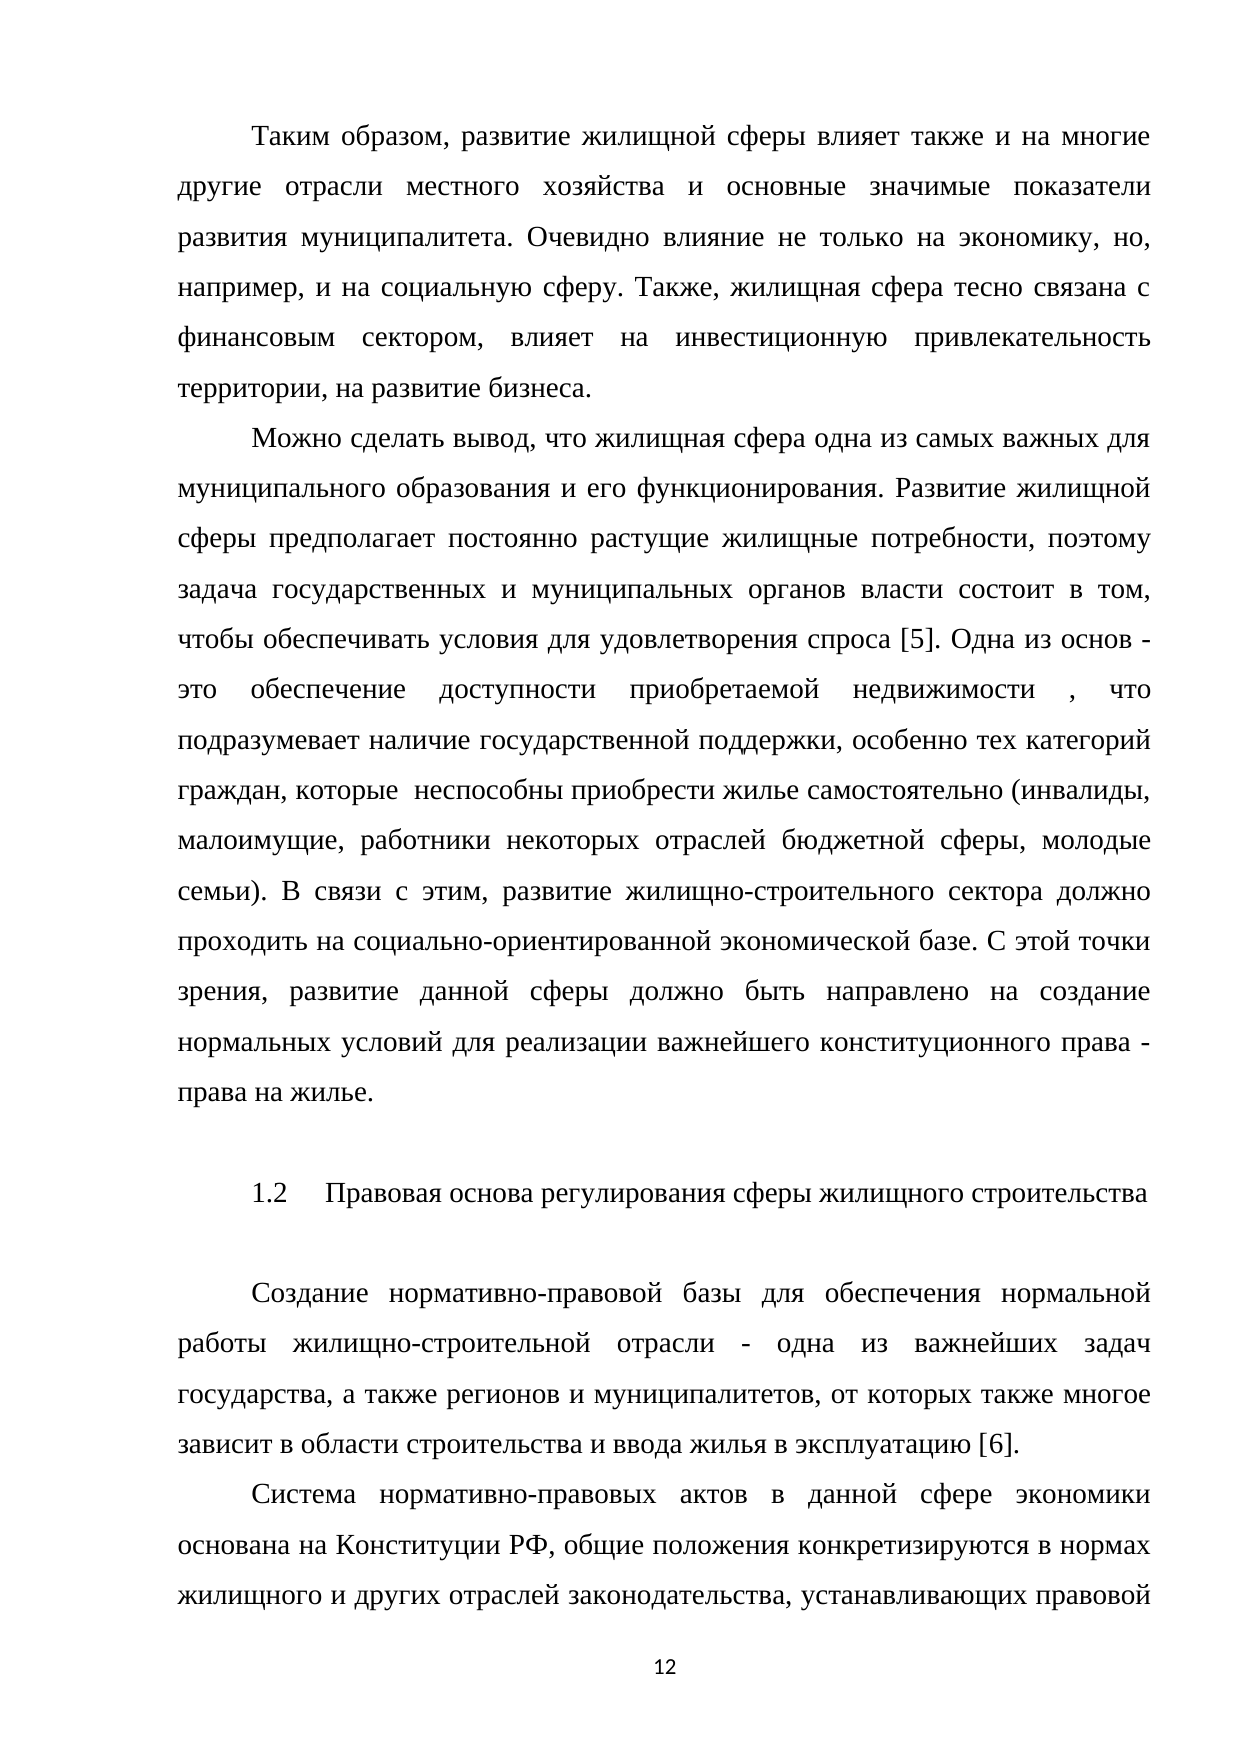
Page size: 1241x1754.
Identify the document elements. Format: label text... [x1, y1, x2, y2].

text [177, 1477, 1152, 1611]
text Создание нормативно-правовой базы для обеспечения нормальной работы жилищно-строительной отрасли - одна из важнейших задач государства, а также регионов и муниципалитетов, от которых также многое зависит в области строительства и ввода жилья в эксплуатацию [6]. [177, 1275, 1152, 1460]
list Правовая основа регулирования сферы жилищного строительства [177, 1175, 1152, 1208]
text Можно сделать вывод, что жилищная сфера одна из самых важных для муниципального образования и его функционирования. Развитие жилищной сферы предполагает постоянно растущие жилищные потребности, поэтому задача государственных и муниципальных органов власти состоит в том, чтобы обеспечивать условия для удовлетворения спроса [5]. Одна из основ -это обеспечение доступности приобретаемой недвижимости , что подразумевает наличие государственной поддержки, особенно тех категорий граждан, которые неспособны приобрести жилье самостоятельно (инвалиды, малоимущие, работники некоторых отраслей бюджетной сферы, молодые семьи). В связи с этим, развитие жилищно-строительного сектора должно проходить на социально-ориентированной экономической базе. С этой точки зрения, развитие данной сферы должно быть направлено на создание нормальных условий для реализации важнейшего конституционного права - права на жилье. [177, 420, 1152, 1108]
text Таким образом, развитие жилищной сферы влияет также и на многие другие отрасли местного хозяйства и основные значимые показатели развития муниципалитета. Очевидно влияние не только на экономику, но, например, и на социальную сферу. Также, жилищная сфера тесно связана с финансовым сектором, влияет на инвестиционную привлекательность территории, на развитие бизнеса. [177, 118, 1152, 403]
